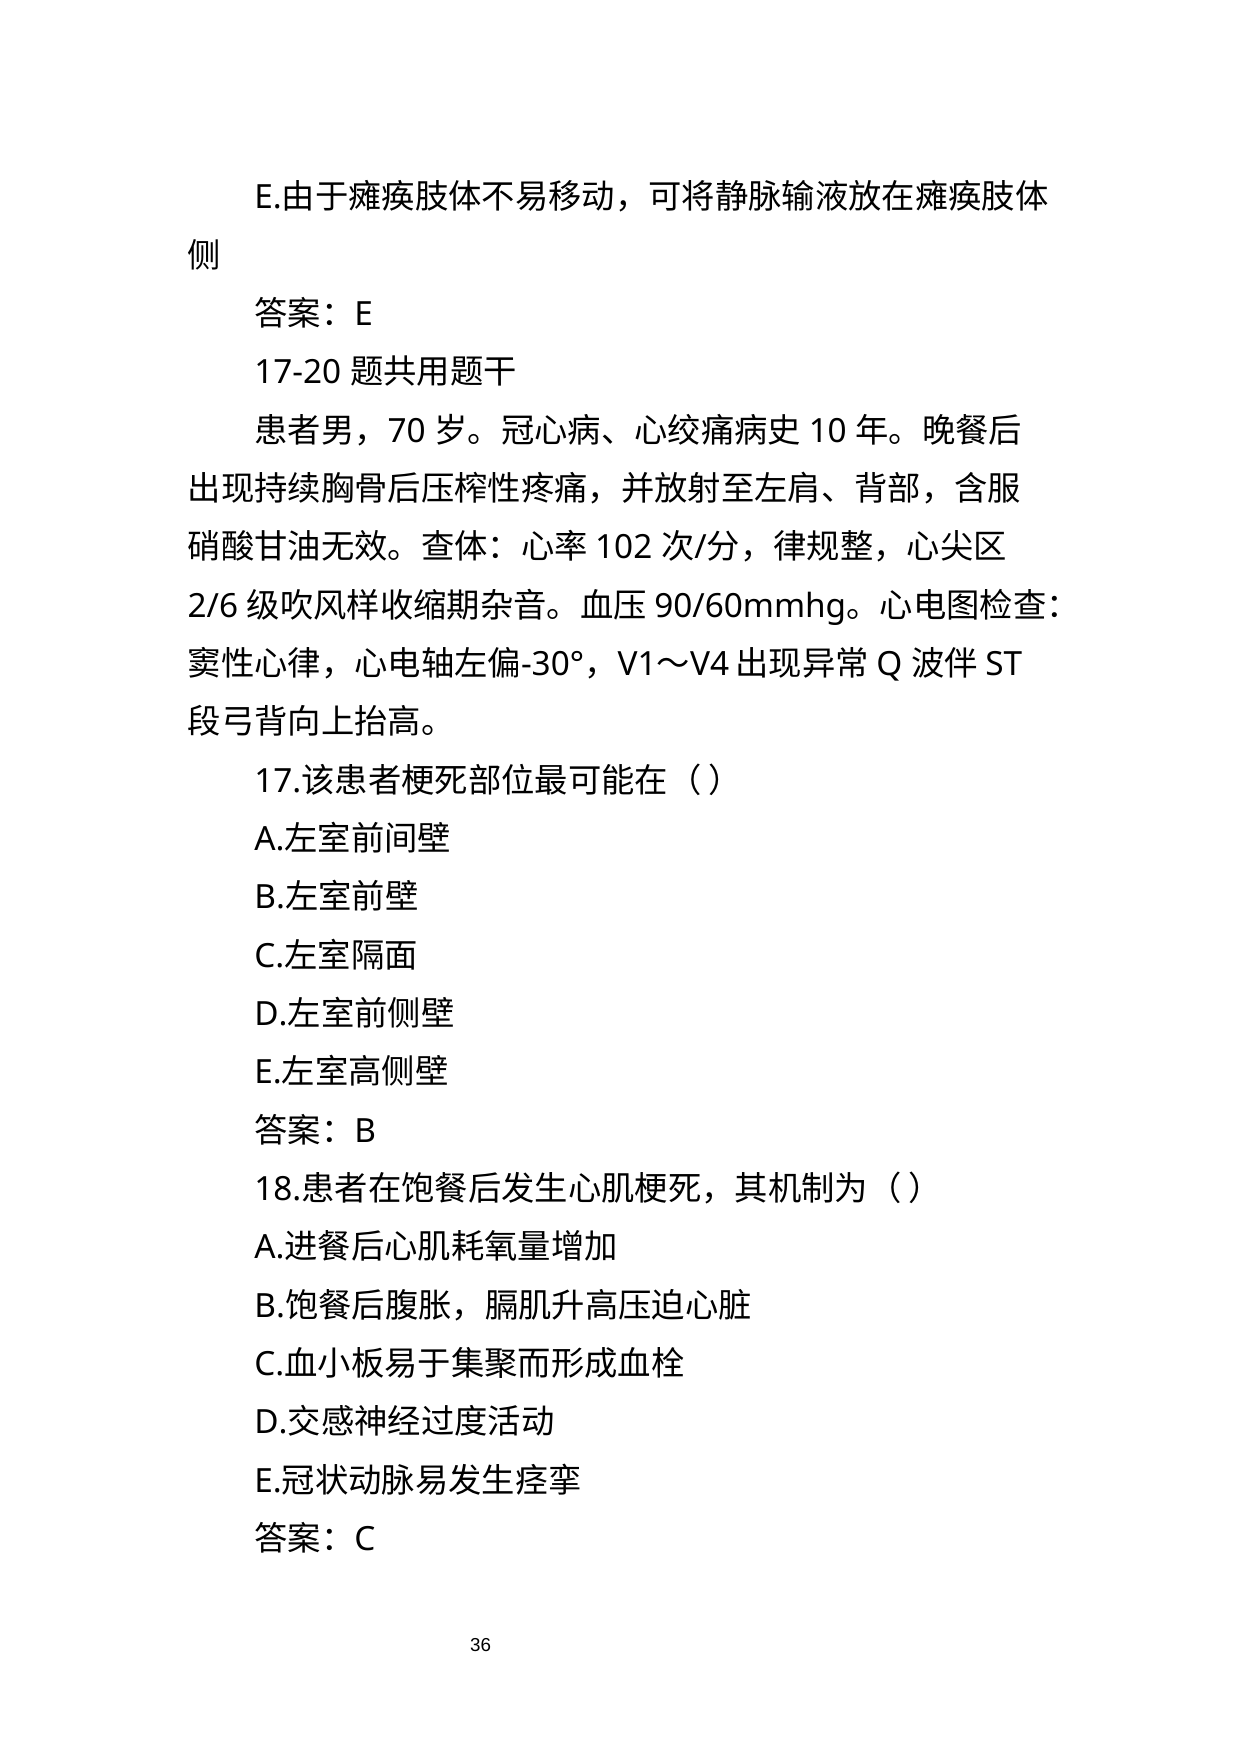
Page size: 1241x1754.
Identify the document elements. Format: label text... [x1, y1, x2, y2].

text E.由于瘫痪肢体不易移动，可将静脉输液放在瘫痪肢体侧 [187, 162, 1053, 279]
text 17.该患者梗死部位最可能在（ ） [187, 745, 1053, 804]
text E.左室高侧壁 [187, 1037, 1053, 1095]
text B.饱餐后腹胀，膈肌升高压迫心脏 [187, 1270, 1053, 1329]
text 18.患者在饱餐后发生心肌梗死，其机制为（ ） [187, 1154, 1053, 1212]
text E.冠状动脉易发生痉挛 [187, 1445, 1053, 1504]
text 患者男，70 岁。冠心病、心绞痛病史 10 年。晚餐后出现持续胸骨后压榨性疼痛，并放射至左肩、背部，含服硝酸甘油无效。查体：心率 102 次/分，律规整，心尖区 2/6 级吹风样收缩期杂音。血压 90/60mmhg。心电图检查：窦性心律，心电轴左偏-30°，V1～V4出现异常 Q 波伴 ST 段弓背向上抬高。 [187, 395, 1053, 745]
text B.左室前壁 [187, 862, 1053, 920]
text 答案：E [187, 279, 1053, 337]
text D.左室前侧壁 [187, 979, 1053, 1037]
text A.进餐后心肌耗氧量增加 [187, 1212, 1053, 1270]
text C.左室隔面 [187, 920, 1053, 979]
text 答案：C [187, 1504, 1053, 1562]
text A.左室前间壁 [187, 804, 1053, 862]
text 17-20 题共用题干 [187, 337, 1053, 395]
text D.交感神经过度活动 [187, 1387, 1053, 1445]
text 答案：B [187, 1095, 1053, 1154]
text C.血小板易于集聚而形成血栓 [187, 1329, 1053, 1387]
